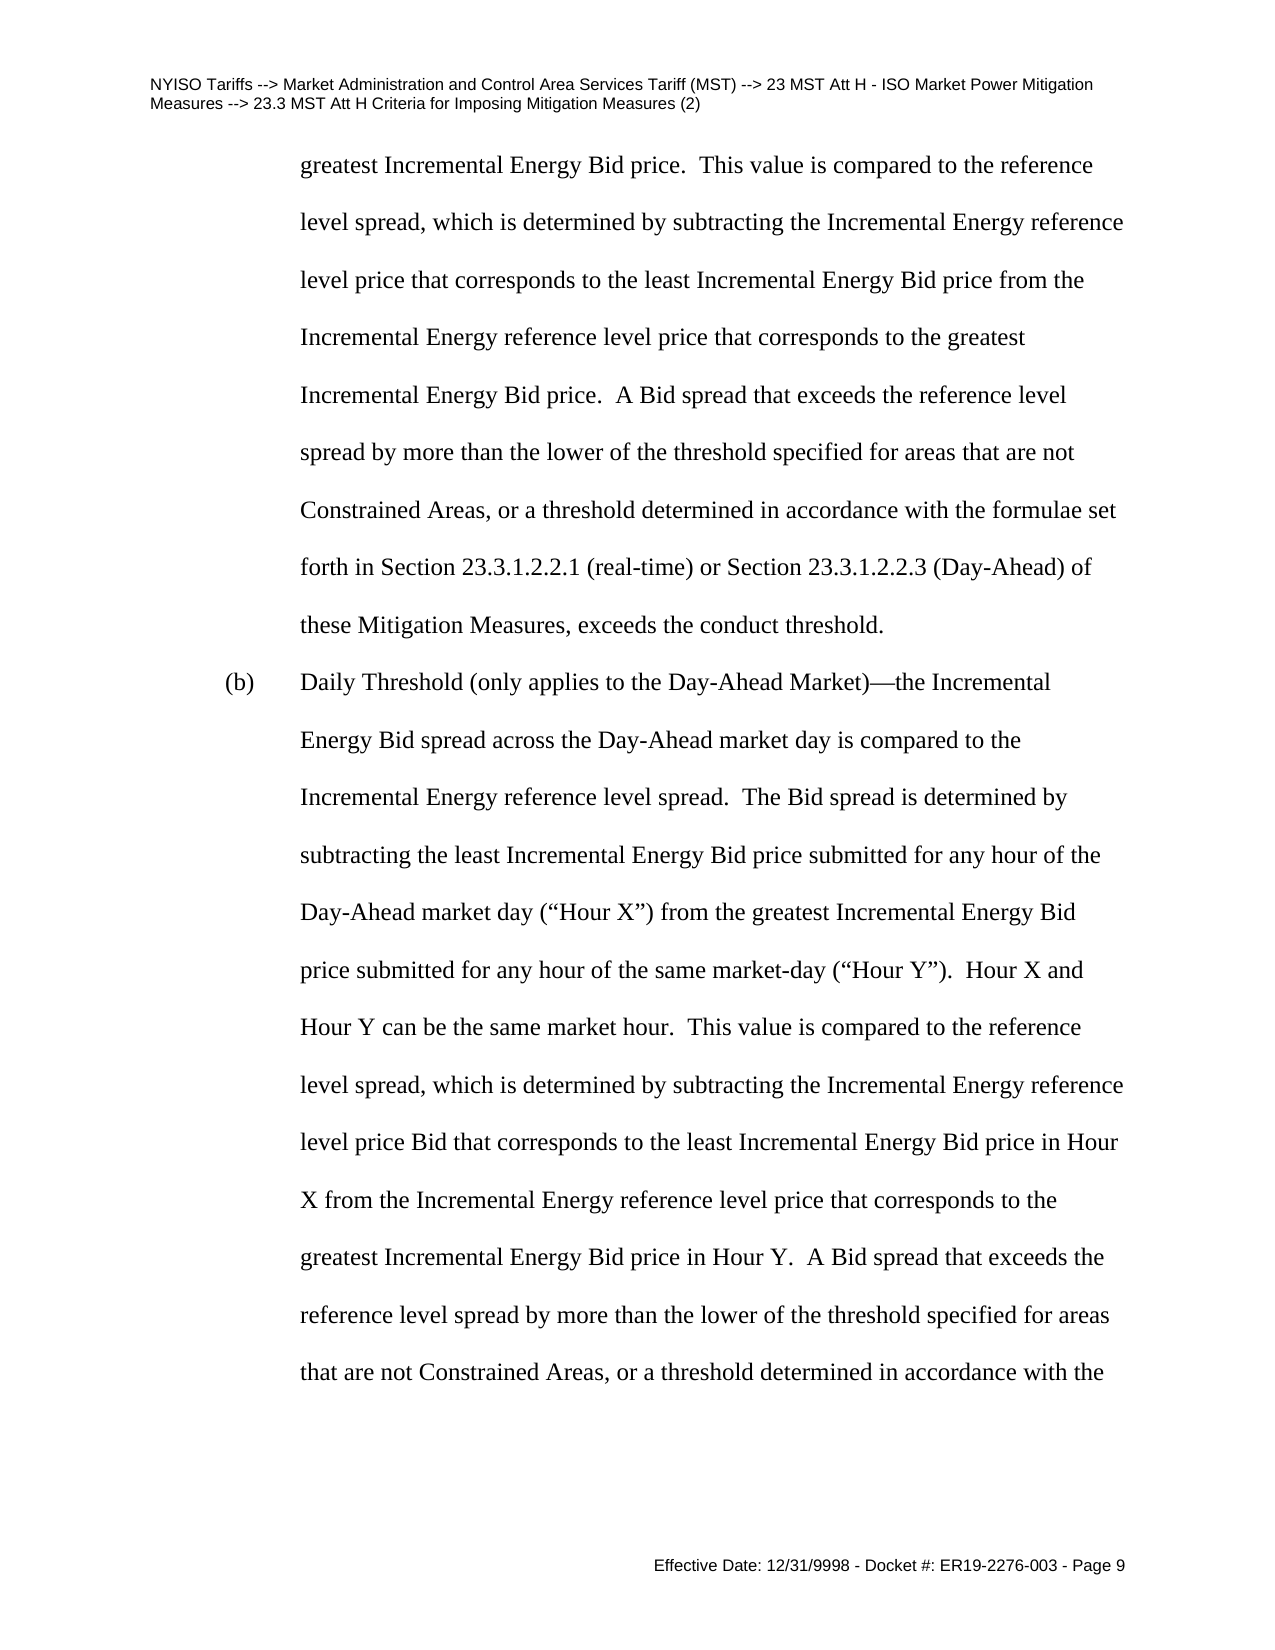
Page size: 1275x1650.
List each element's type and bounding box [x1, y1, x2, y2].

text [300, 150, 1125, 639]
text [225, 667, 1125, 1386]
